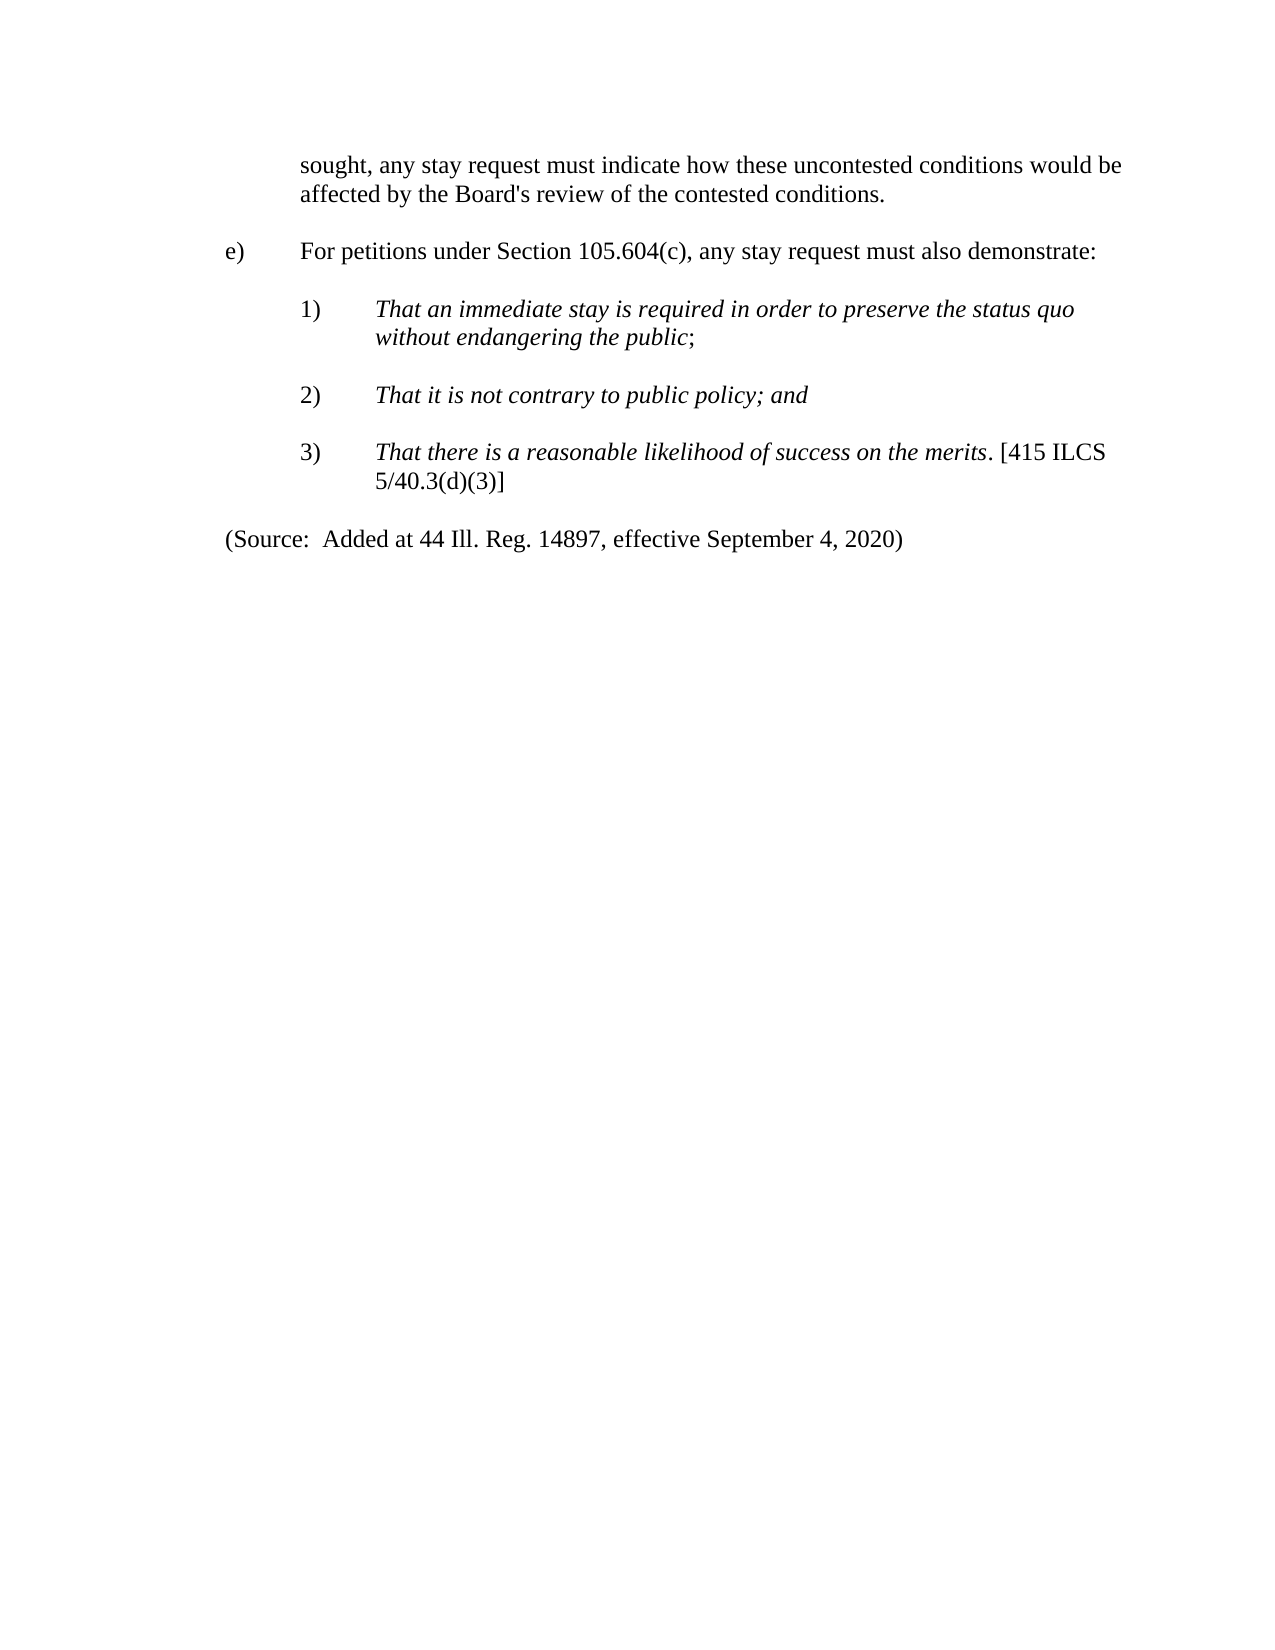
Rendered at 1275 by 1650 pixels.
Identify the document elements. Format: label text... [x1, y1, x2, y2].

text e) For petitions under Section 105.604(c), any stay request must also demonstrate: [225, 236, 1125, 265]
text 2) That it is not contrary to public policy; and [300, 380, 1125, 409]
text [225, 150, 1125, 207]
text 1) That an immediate stay is required in order to preserve the status quo without endangering the public; [300, 294, 1125, 351]
text 3) That there is a reasonable likelihood of success on the merits. [415 ILCS 5/40.3(d)(3)] [300, 437, 1125, 495]
text (Source: Added at 44 Ill. Reg. 14897, effective September 4, 2020) [150, 524, 1125, 552]
